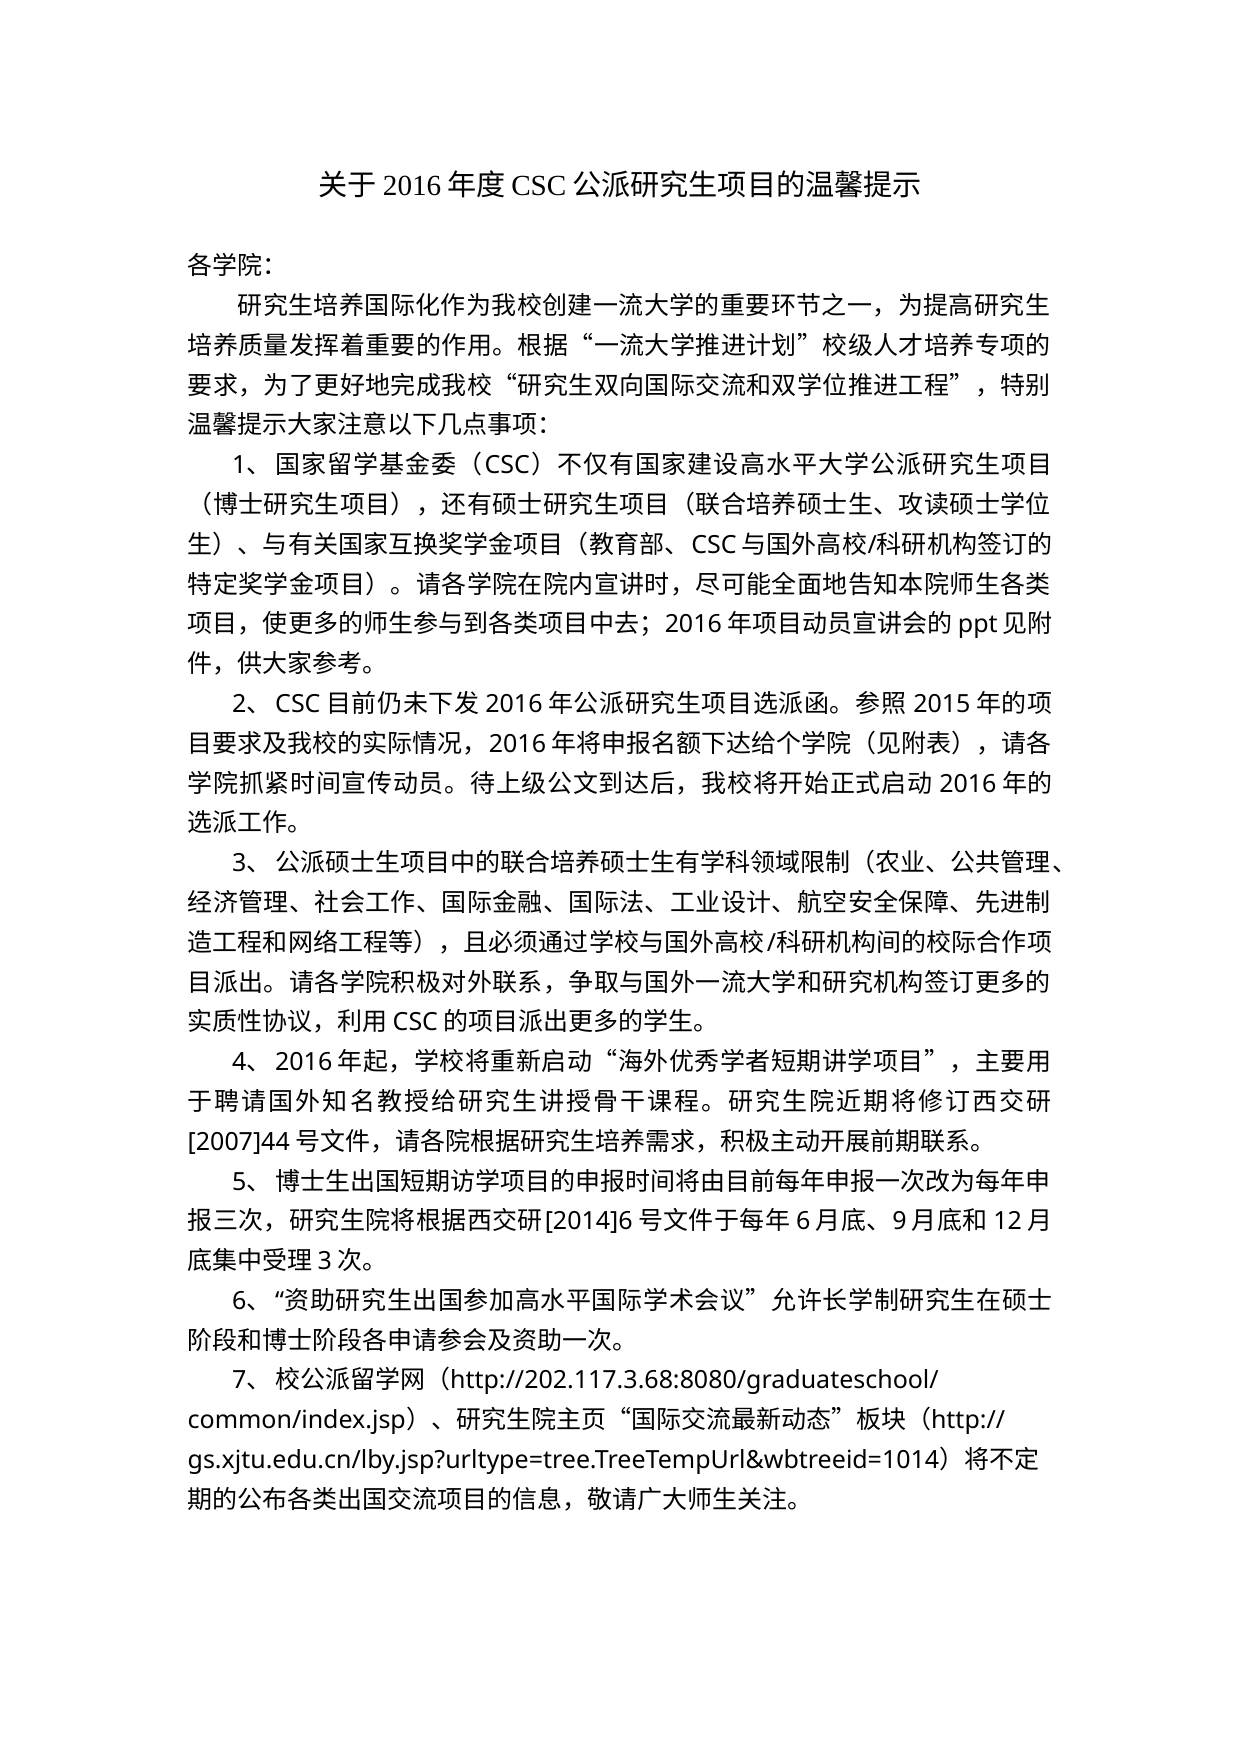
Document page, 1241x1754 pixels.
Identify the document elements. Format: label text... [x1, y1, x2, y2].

list 博士生出国短期访学项目的申报时间将由目前每年申报一次改为每年申报三次，研究生院将根据西交研[2014]6号文件于每年6月底、9月底和12月底集中受理3次。 [187, 1161, 1053, 1277]
text 研究生培养国际化作为我校创建一流大学的重要环节之一，为提高研究生培养质量发挥着重要的作用。根据“一流大学推进计划”校级人才培养专项的要求，为了更好地完成我校“研究生双向国际交流和双学位推进工程”，特别温馨提示大家注意以下几点事项： [187, 286, 1053, 441]
list 国家留学基金委（CSC）不仅有国家建设高水平大学公派研究生项目（博士研究生项目），还有硕士研究生项目（联合培养硕士生、攻读硕士学位生）、与有关国家互换奖学金项目（教育部、CSC与国外高校/科研机构签订的特定奖学金项目）。请各学院在院内宣讲时，尽可能全面地告知本院师生各类项目，使更多的师生参与到各类项目中去；2016年项目动员宣讲会的ppt见附件，供大家参考。 [187, 445, 1053, 680]
list CSC目前仍未下发2016年公派研究生项目选派函。参照2015年的项目要求及我校的实际情况，2016年将申报名额下达给个学院（见附表），请各学院抓紧时间宣传动员。待上级公文到达后，我校将开始正式启动2016年的选派工作。 [187, 683, 1053, 839]
list “资助研究生出国参加高水平国际学术会议”允许长学制研究生在硕士阶段和博士阶段各申请参会及资助一次。 [187, 1280, 1053, 1356]
text 关于2016年度CSC公派研究生项目的温馨提示 [187, 162, 1053, 204]
list 校公派留学网（http://202.117.3.68:8080/graduateschool/common/index.jsp）、研究生院主页“国际交流最新动态”板块（http://gs.xjtu.edu.cn/lby.jsp?urltype=tree.TreeTempUrl&wbtreeid=1014）将不定期的公布各类出国交流项目的信息，敬请广大师生关注。 [187, 1360, 1053, 1516]
list 公派硕士生项目中的联合培养硕士生有学科领域限制（农业、公共管理、经济管理、社会工作、国际金融、国际法、工业设计、航空安全保障、先进制造工程和网络工程等），且必须通过学校与国外高校/科研机构间的校际合作项目派出。请各学院积极对外联系，争取与国外一流大学和研究机构签订更多的实质性协议，利用CSC的项目派出更多的学生。 [187, 843, 1053, 1038]
list 2016年起，学校将重新启动“海外优秀学者短期讲学项目”，主要用于聘请国外知名教授给研究生讲授骨干课程。研究生院近期将修订西交研[2007]44号文件，请各院根据研究生培养需求，积极主动开展前期联系。 [187, 1042, 1053, 1157]
text 各学院： [187, 246, 1053, 282]
